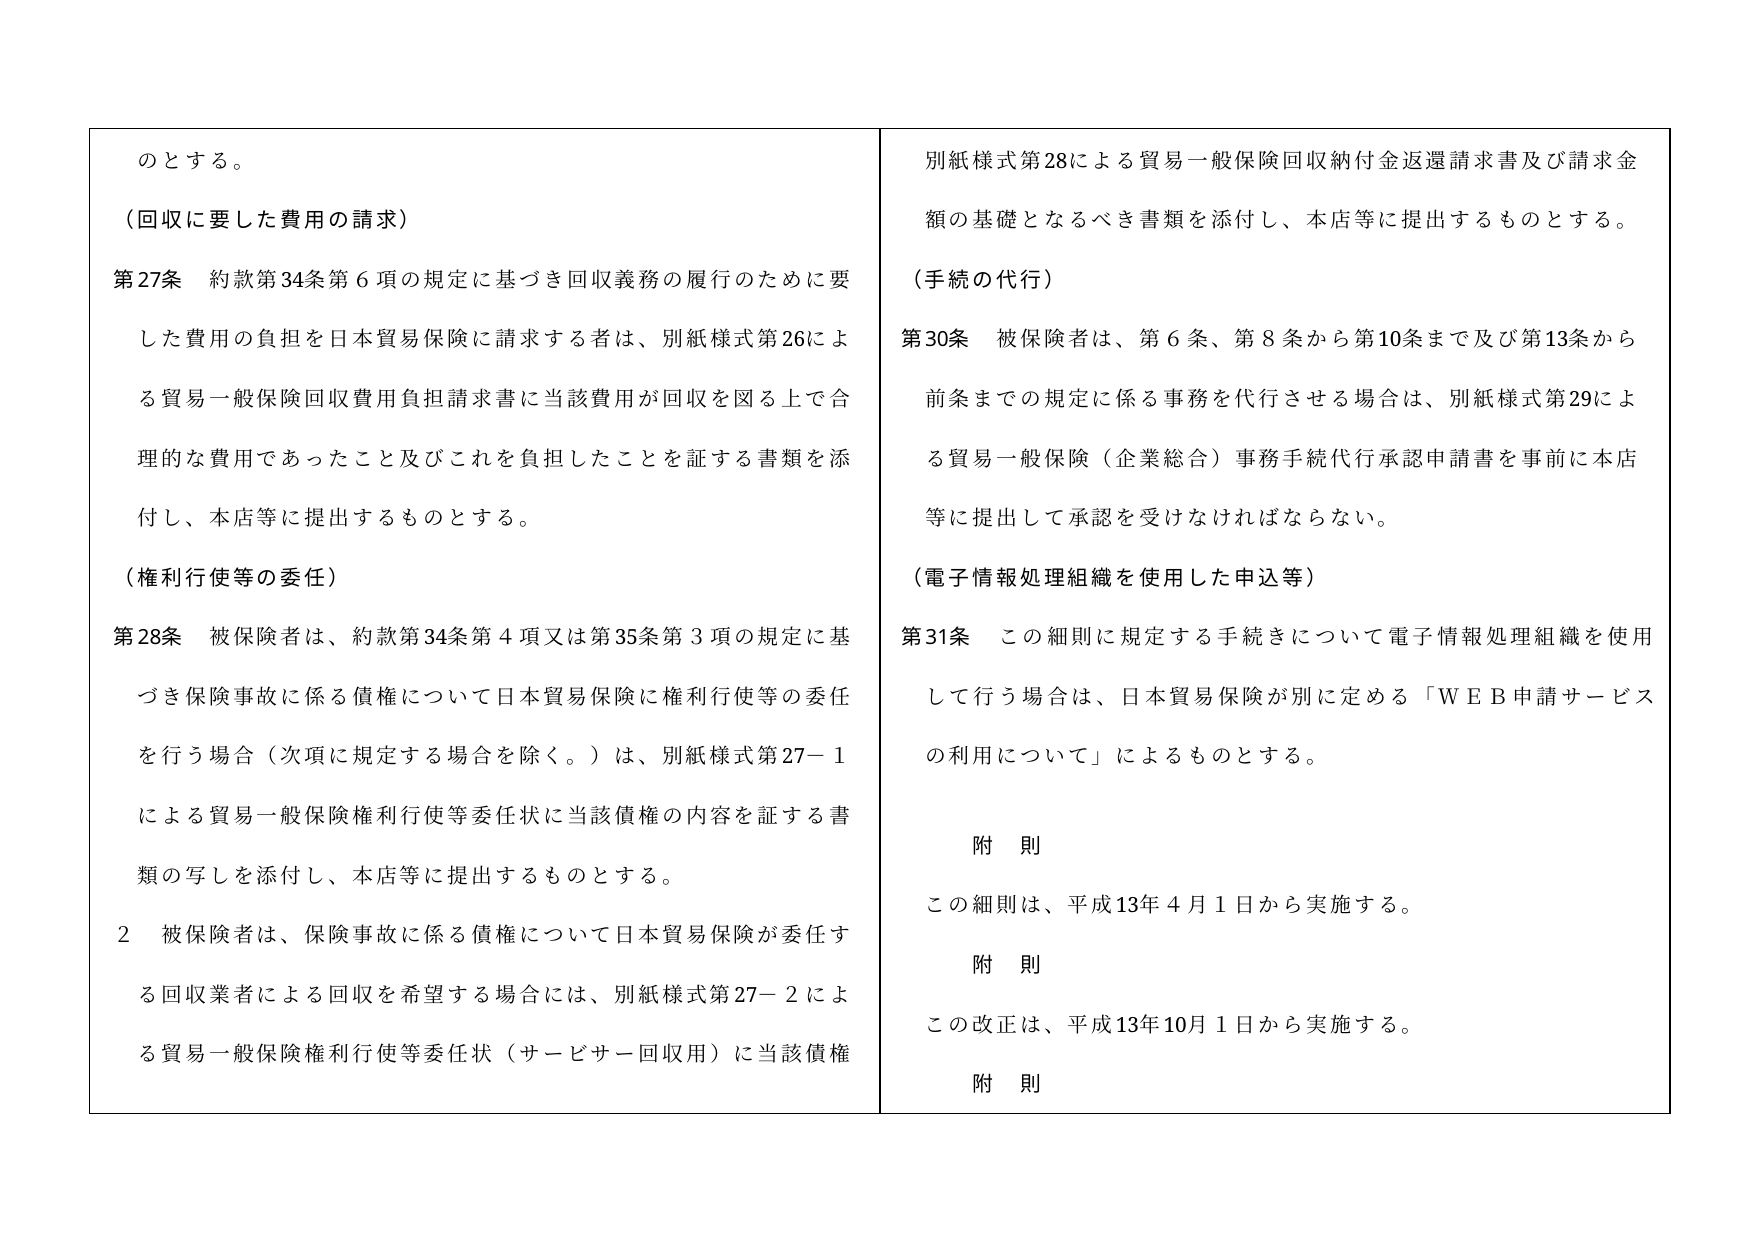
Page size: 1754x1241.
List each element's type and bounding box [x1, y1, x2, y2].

table_cell [90, 129, 879, 1112]
table_cell [881, 129, 1669, 1112]
